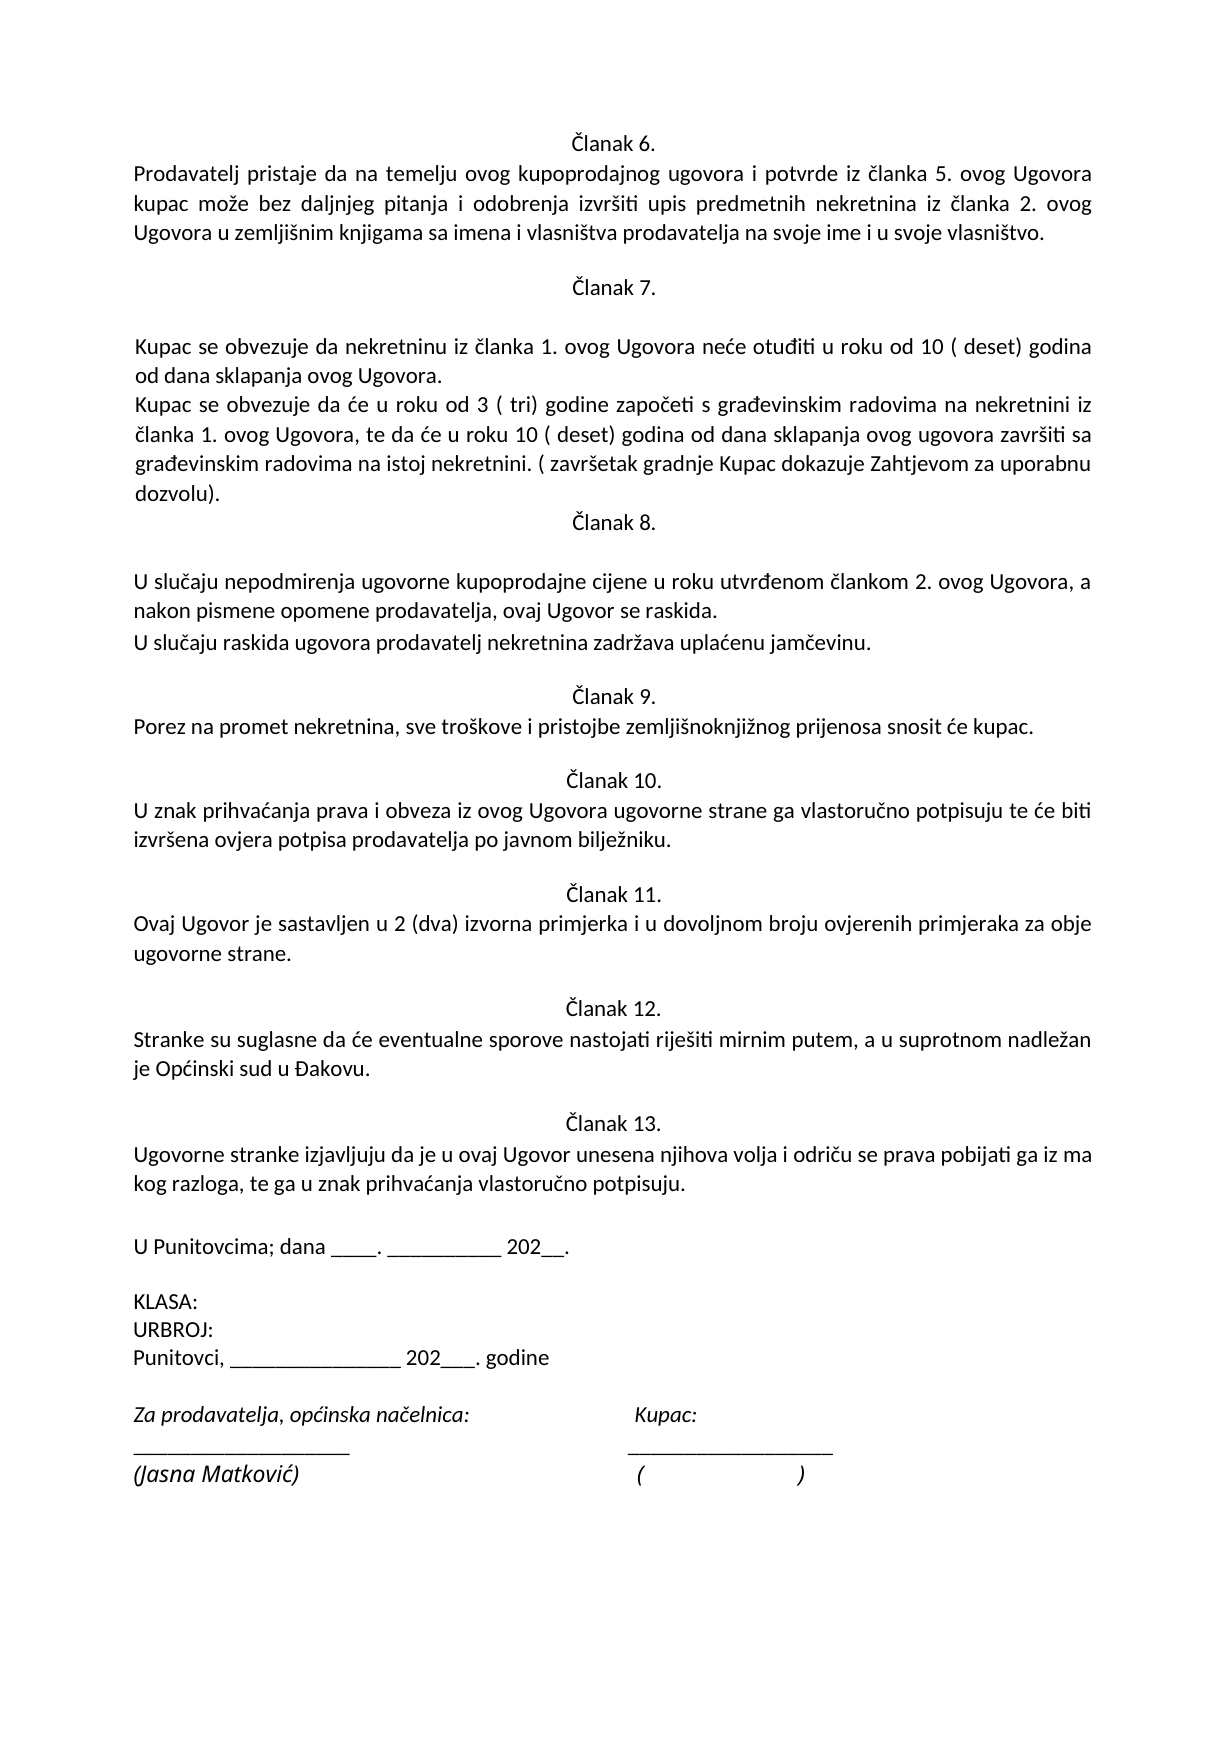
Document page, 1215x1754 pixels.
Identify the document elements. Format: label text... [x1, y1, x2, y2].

text Kupac se obvezuje da nekretninu iz članka 1. ovog Ugovora neće otuđiti u roku od 10 ( deset) godina od dana sklapanja ovog Ugovora. [135, 332, 1094, 389]
text URBROJ: [133, 1315, 1094, 1343]
text Članak 7. [135, 273, 1094, 301]
text Ugovorne stranke izjavljuju da je u ovaj Ugovor unesena njihova volja i odriču se prava pobijati ga iz ma kog razloga, te ga u znak prihvaćanja vlastoručno potpisuju. [133, 1140, 1094, 1197]
text U slučaju raskida ugovora prodavatelj nekretnina zadržava uplaćenu jamčevinu. [133, 628, 1094, 656]
text U slučaju nepodmirenja ugovorne kupoprodajne cijene u roku utvrđenom člankom 2. ovog Ugovora, a nakon pismene opomene prodavatelja, ovaj Ugovor se raskida. [133, 567, 1094, 624]
text Ovaj Ugovor je sastavljen u 2 (dva) izvorna primjerka i u dovoljnom broju ovjerenih primjeraka za obje ugovorne strane. [133, 909, 1094, 967]
text Članak 8. [135, 508, 1094, 536]
text Članak 10. [135, 767, 1094, 795]
text Punitovci, _______________ 202___. godine [133, 1343, 1094, 1371]
text Stranke su suglasne da će eventualne sporove nastojati riješiti mirnim putem, a u suprotnom nadležan je Općinski sud u Đakovu. [133, 1025, 1094, 1082]
text U Punitovcima; dana ____. __________ 202__. [133, 1232, 1094, 1260]
text ___________________ __________________ [133, 1430, 1094, 1458]
text Članak 13. [133, 1109, 1094, 1137]
text Prodavatelj pristaje da na temelju ovog kupoprodajnog ugovora i potvrde iz članka 5. ovog Ugovora kupac može bez daljnjeg pitanja i odobrenja izvršiti upis predmetnih nekretnina iz članka 2. ovog Ugovora u zemljišnim knjigama sa imena i vlasništva prodavatelja na svoje ime i u svoje vlasništvo. [133, 159, 1094, 246]
text Porez na promet nekretnina, sve troškove i pristojbe zemljišnoknjižnog prijenosa snosit će kupac. [133, 712, 1094, 740]
text Članak 6. [133, 129, 1094, 157]
text Članak 11. [135, 880, 1093, 908]
text Za prodavatelja, općinska načelnica: Kupac: [133, 1401, 1094, 1428]
text (Jasna Matković) ( ) [133, 1458, 1094, 1489]
text Članak 9. [135, 682, 1094, 711]
text Kupac se obvezuje da će u roku od 3 ( tri) godine započeti s građevinskim radovima na nekretnini iz članka 1. ovog Ugovora, te da će u roku 10 ( deset) godina od dana sklapanja ovog ugovora završiti sa građevinskim radovima na istoj nekretnini. ( završetak gradnje Kupac dokazuje Zahtjevom za uporabnu dozvolu). [135, 391, 1094, 507]
text KLASA: [133, 1287, 1094, 1315]
text Članak 12. [133, 994, 1094, 1022]
text U znak prihvaćanja prava i obveza iz ovog Ugovora ugovorne strane ga vlastoručno potpisuju te će biti izvršena ovjera potpisa prodavatelja po javnom bilježniku. [133, 796, 1094, 853]
